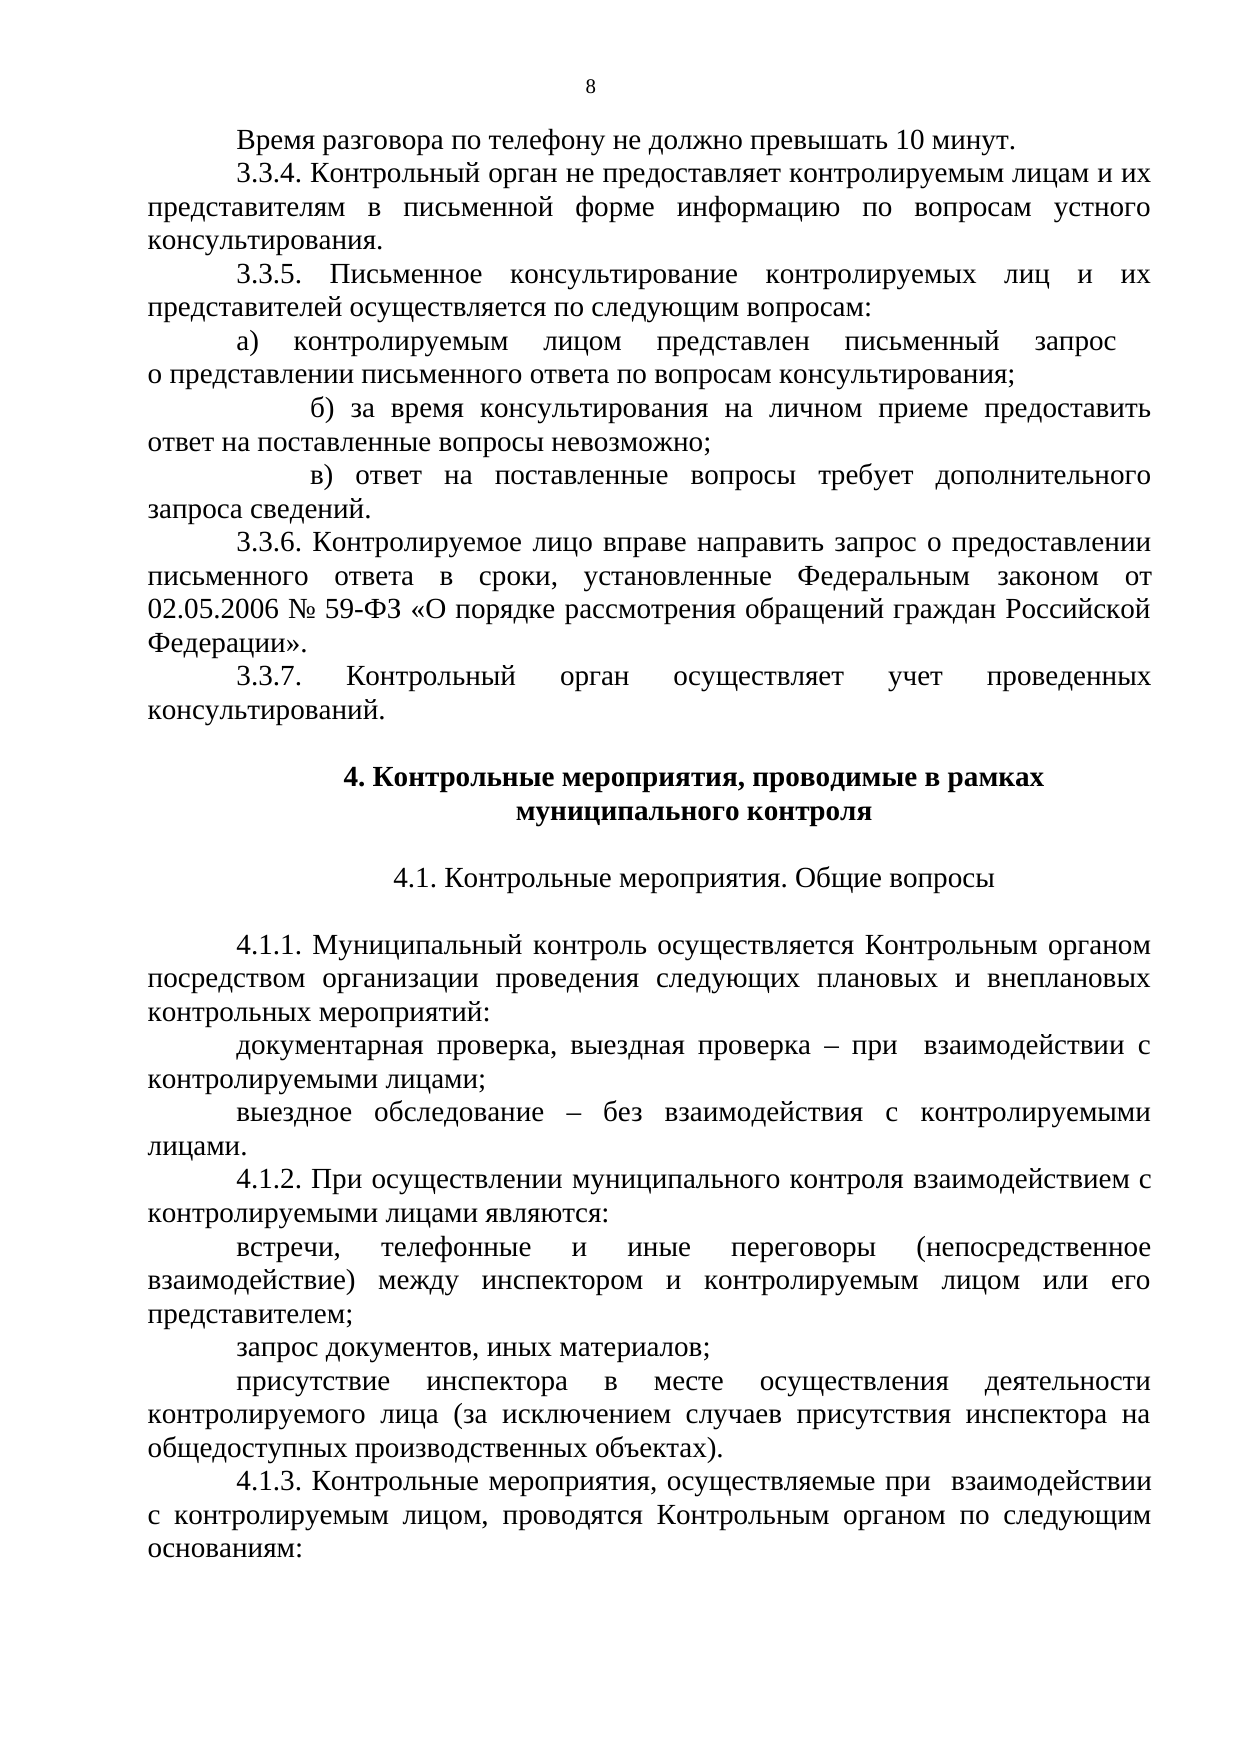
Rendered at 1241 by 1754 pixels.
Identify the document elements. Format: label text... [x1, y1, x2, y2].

text документарная проверка, выездная проверка – при взаимодействии с контролируемыми лицами; [147, 1027, 1152, 1094]
list 4.1.2. При осуществлении муниципального контроля взаимодействием с контролируемыми лицами являются: [147, 1162, 1152, 1229]
list 4.1.3. Контрольные мероприятия, осуществляемые при взаимодействии с контролируемым лицом, проводятся Контрольным органом по следующим основаниям: [147, 1463, 1152, 1564]
text 4.1. Контрольные мероприятия. Общие вопросы [147, 860, 1152, 893]
list запрос документов, иных материалов; [147, 1329, 1152, 1363]
text 3.3.5. Письменное консультирование контролируемых лиц и их представителей осуществляется по следующим вопросам: [147, 256, 1152, 323]
text 3.3.6. Контролируемое лицо вправе направить запрос о предоставлении письменного ответа в сроки, установленные Федеральным законом от 02.05.2006 № 59-ФЗ «О порядке рассмотрения обращений граждан Российской Федерации». [147, 524, 1152, 658]
text б) за время консультирования на личном приеме предоставить ответ на поставленные вопросы невозможно; [147, 390, 1152, 457]
list 4. Контрольные мероприятия, проводимые в рамках [147, 759, 1152, 793]
list встречи, телефонные и иные переговоры (непосредственное взаимодействие) между инспектором и контролируемым лицом или его представителем; [147, 1229, 1152, 1329]
text выездное обследование – без взаимодействия с контролируемыми лицами. [147, 1094, 1152, 1162]
text в) ответ на поставленные вопросы требует дополнительного запроса сведений. [147, 457, 1152, 524]
list муниципального контроля [147, 793, 1152, 826]
text а) контролируемым лицом представлен письменный запрос о представлении письменного ответа по вопросам консультирования; [147, 323, 1152, 390]
list присутствие инспектора в месте осуществления деятельности контролируемого лица (за исключением случаев присутствия инспектора на общедоступных производственных объектах). [147, 1363, 1152, 1463]
list 4.1.1. Муниципальный контроль осуществляется Контрольным органом посредством организации проведения следующих плановых и внеплановых контрольных мероприятий: [147, 927, 1152, 1027]
text 3.3.4. Контрольный орган не предоставляет контролируемым лицам и их представителям в письменной форме информацию по вопросам устного консультирования. [147, 155, 1152, 256]
text 3.3.7. Контрольный орган осуществляет учет проведенных консультирований. [147, 658, 1152, 726]
text Время разговора по телефону не должно превышать 10 минут. [147, 122, 1152, 155]
